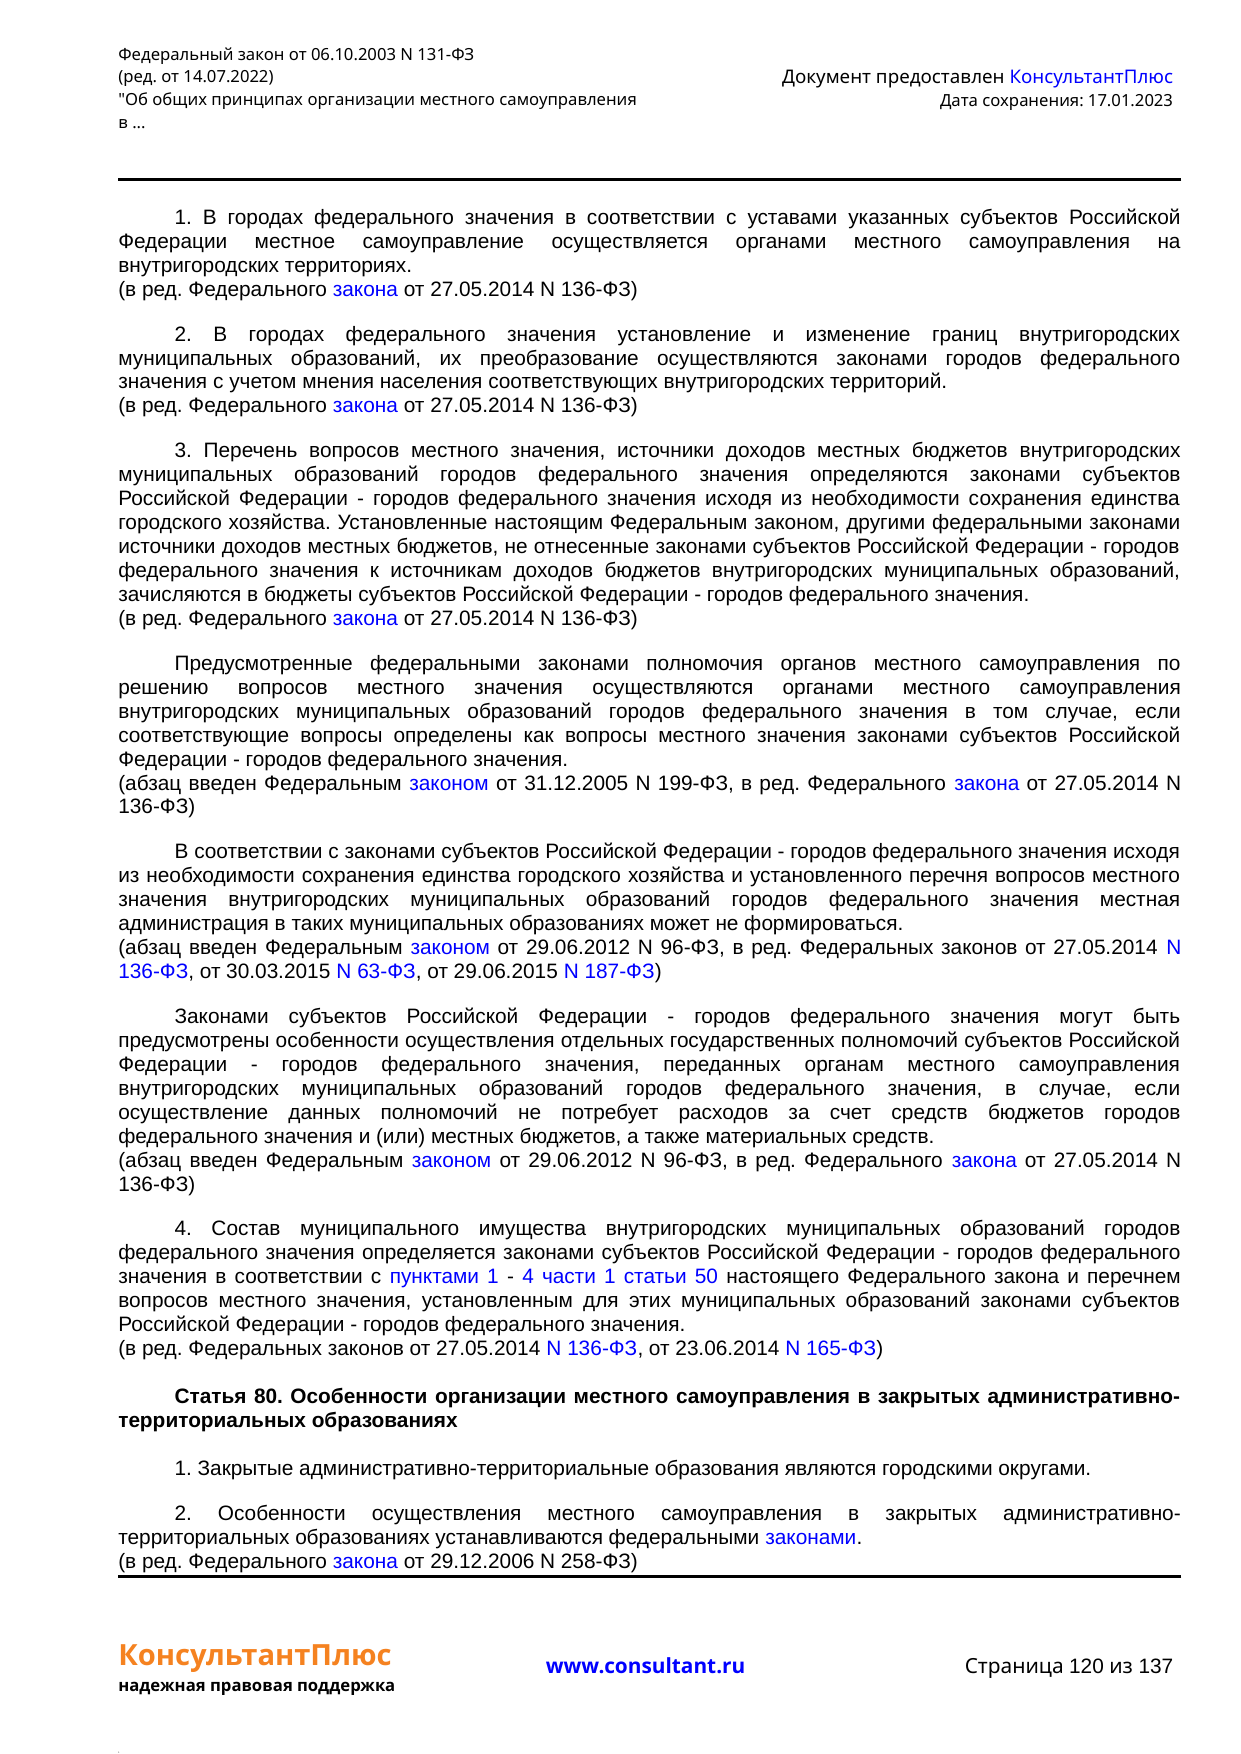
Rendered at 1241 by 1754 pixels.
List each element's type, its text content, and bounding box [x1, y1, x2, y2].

text 1. Закрытые административно-территориальные образования являются городскими округами. [118, 1456, 1181, 1480]
text (в ред. Федерального закона от 27.05.2014 N 136-ФЗ) [118, 277, 1181, 301]
text В соответствии с законами субъектов Российской Федерации - городов федерального значения исходя из необходимости сохранения единства городского хозяйства и установленного перечня вопросов местного значения внутригородских муниципальных образований городов федерального значения местная администрация в таких муниципальных образованиях может не формироваться. [118, 839, 1181, 935]
text 2. Особенности осуществления местного самоуправления в закрытых административно-территориальных образованиях устанавливаются федеральными законами. [118, 1501, 1181, 1548]
text 3. Перечень вопросов местного значения, источники доходов местных бюджетов внутригородских муниципальных образований городов федерального значения определяются законами субъектов Российской Федерации - городов федерального значения исходя из необходимости сохранения единства городского хозяйства. Установленные настоящим Федеральным законом, другими федеральными законами источники доходов местных бюджетов, не отнесенные законами субъектов Российской Федерации - городов федерального значения к источникам доходов бюджетов внутригородских муниципальных образований, зачисляются в бюджеты субъектов Российской Федерации - городов федерального значения. [118, 438, 1181, 606]
text (абзац введен Федеральным законом от 29.06.2012 N 96-ФЗ, в ред. Федерального закона от 27.05.2014 N 136-ФЗ) [118, 1147, 1181, 1195]
text 1. В городах федерального значения в соответствии с уставами указанных субъектов Российской Федерации местное самоуправление осуществляется органами местного самоуправления на внутригородских территориях. [118, 205, 1181, 277]
text Законами субъектов Российской Федерации - городов федерального значения могут быть предусмотрены особенности осуществления отдельных государственных полномочий субъектов Российской Федерации - городов федерального значения, переданных органам местного самоуправления внутригородских муниципальных образований городов федерального значения, в случае, если осуществление данных полномочий не потребует расходов за счет средств бюджетов городов федерального значения и (или) местных бюджетов, а также материальных средств. [118, 1004, 1181, 1147]
text (в ред. Федерального закона от 29.12.2006 N 258-ФЗ) [118, 1548, 1181, 1572]
text Предусмотренные федеральными законами полномочия органов местного самоуправления по решению вопросов местного значения осуществляются органами местного самоуправления внутригородских муниципальных образований городов федерального значения в том случае, если соответствующие вопросы определены как вопросы местного значения законами субъектов Российской Федерации - городов федерального значения. [118, 651, 1181, 770]
text (абзац введен Федеральным законом от 29.06.2012 N 96-ФЗ, в ред. Федеральных законов от 27.05.2014 N 136-ФЗ, от 30.03.2015 N 63-ФЗ, от 29.06.2015 N 187-ФЗ) [118, 935, 1181, 983]
text (в ред. Федерального закона от 27.05.2014 N 136-ФЗ) [118, 606, 1181, 630]
text 4. Состав муниципального имущества внутригородских муниципальных образований городов федерального значения определяется законами субъектов Российской Федерации - городов федерального значения в соответствии с пунктами 1 - 4 части 1 статьи 50 настоящего Федерального закона и перечнем вопросов местного значения, установленным для этих муниципальных образований законами субъектов Российской Федерации - городов федерального значения. [118, 1216, 1181, 1336]
text (в ред. Федеральных законов от 27.05.2014 N 136-ФЗ, от 23.06.2014 N 165-ФЗ) [118, 1336, 1181, 1360]
text 2. В городах федерального значения установление и изменение границ внутригородских муниципальных образований, их преобразование осуществляются законами городов федерального значения с учетом мнения населения соответствующих внутригородских территорий. [118, 321, 1181, 393]
title Статья 80. Особенности организации местного самоуправления в закрытых административно-территориальных образованиях [118, 1384, 1181, 1432]
text (абзац введен Федеральным законом от 31.12.2005 N 199-ФЗ, в ред. Федерального закона от 27.05.2014 N 136-ФЗ) [118, 770, 1181, 818]
text (в ред. Федерального закона от 27.05.2014 N 136-ФЗ) [118, 393, 1181, 417]
